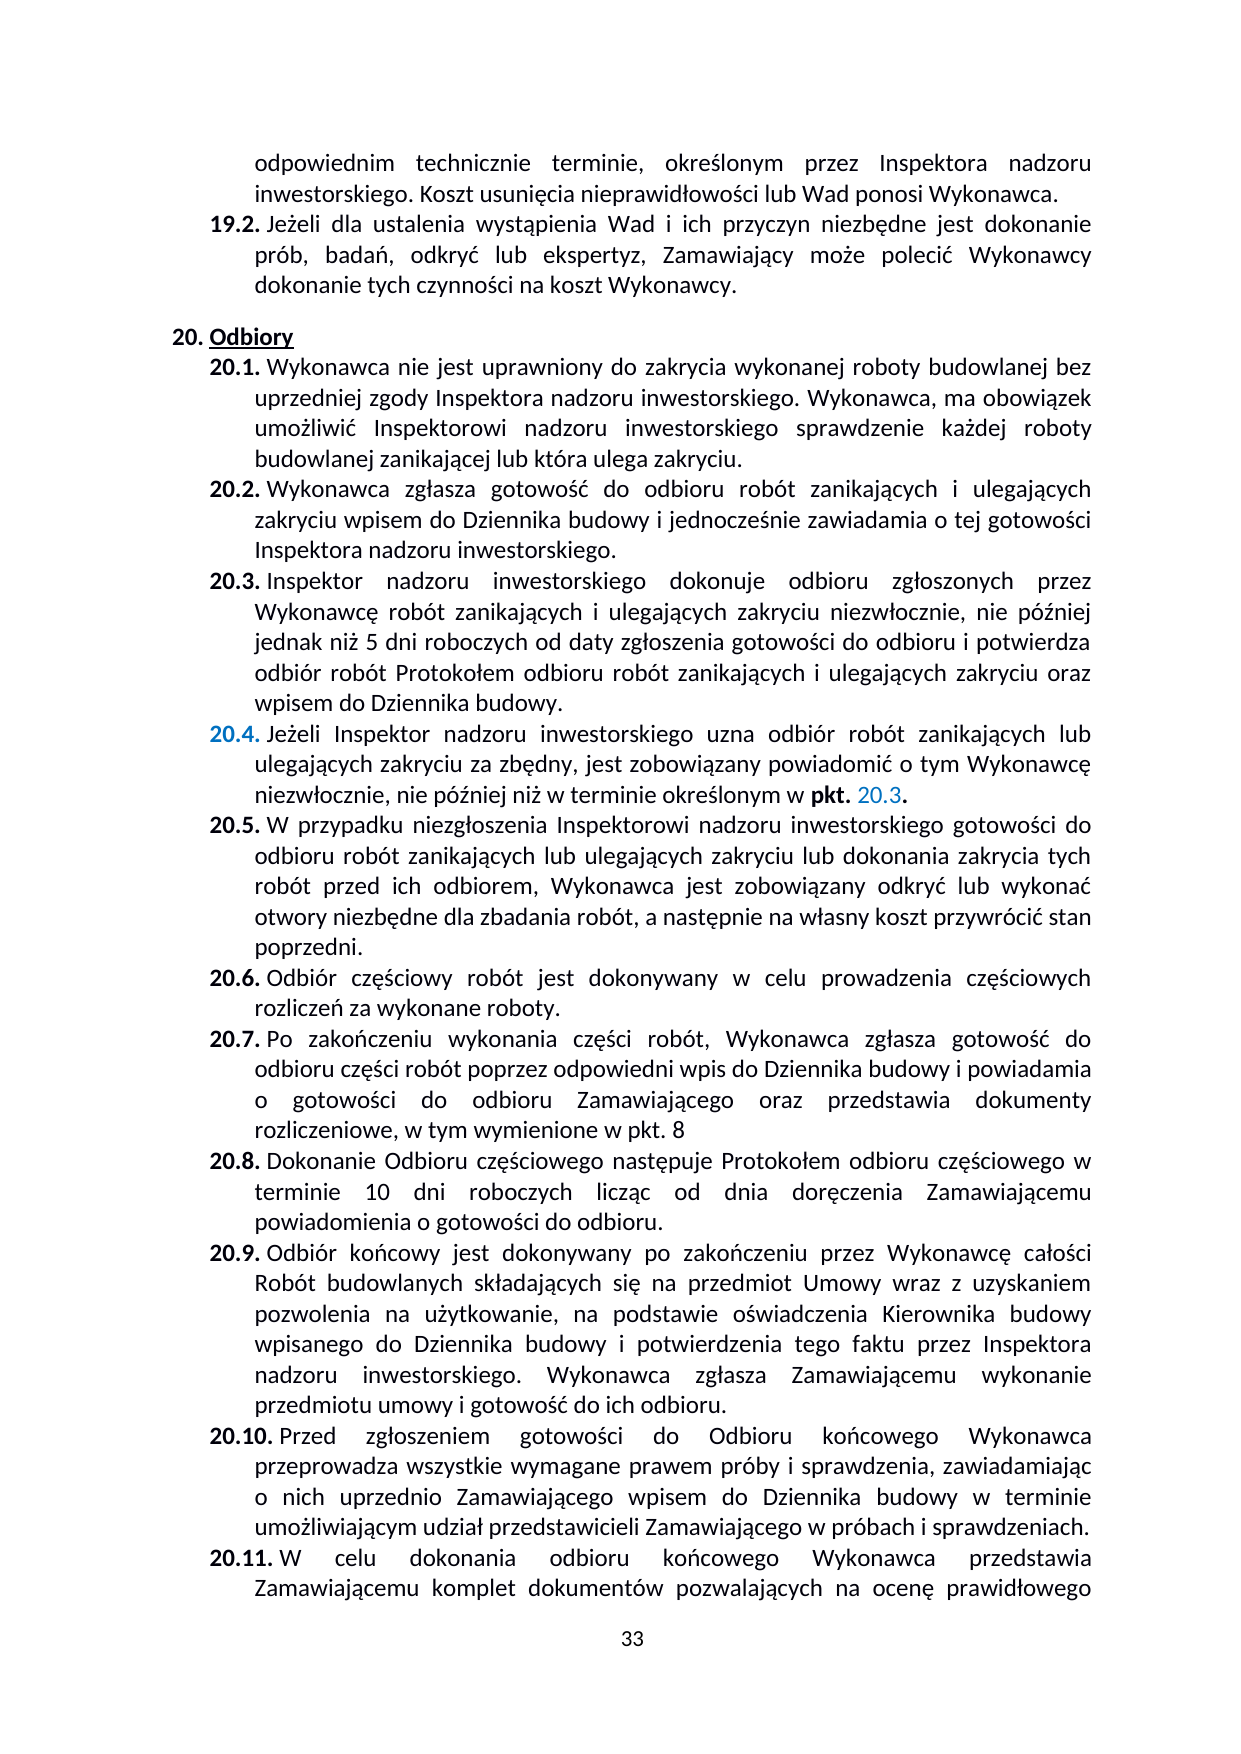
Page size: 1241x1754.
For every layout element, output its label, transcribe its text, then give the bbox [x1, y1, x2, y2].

list Inspektor nadzoru inwestorskiego dokonuje odbioru zgłoszonych przez Wykonawcę robót zanikających i ulegających zakryciu niezwłocznie, nie później jednak niż 5 dni roboczych od daty zgłoszenia gotowości do odbioru i potwierdza odbiór robót Protokołem odbioru robót zanikających i ulegających zakryciu oraz wpisem do Dziennika budowy. [209, 565, 1093, 718]
list Jeżeli Inspektor nadzoru inwestorskiego uzna odbiór robót zanikających lub ulegających zakryciu za zbędny, jest zobowiązany powiadomić o tym Wykonawcę niezwłocznie, nie później niż w terminie określonym w pkt. 20.3. [209, 718, 1093, 809]
list Przed zgłoszeniem gotowości do Odbioru końcowego Wykonawca przeprowadza wszystkie wymagane prawem próby i sprawdzenia, zawiadamiając o nich uprzednio Zamawiającego wpisem do Dziennika budowy w terminie umożliwiającym udział przedstawicieli Zamawiającego w próbach i sprawdzeniach. [209, 1420, 1093, 1542]
list Jeżeli dla ustalenia wystąpienia Wad i ich przyczyn niezbędne jest dokonanie prób, badań, odkryć lub ekspertyz, Zamawiający może polecić Wykonawcy dokonanie tych czynności na koszt Wykonawcy. [209, 209, 1093, 300]
list Odbiór końcowy jest dokonywany po zakończeniu przez Wykonawcę całości Robót budowlanych składających się na przedmiot Umowy wraz z uzyskaniem pozwolenia na użytkowanie, na podstawie oświadczenia Kierownika budowy wpisanego do Dziennika budowy i potwierdzenia tego faktu przez Inspektora nadzoru inwestorskiego. Wykonawca zgłasza Zamawiającemu wykonanie przedmiotu umowy i gotowość do ich odbioru. [209, 1237, 1093, 1420]
list Po zakończeniu wykonania części robót, Wykonawca zgłasza gotowość do odbioru części robót poprzez odpowiedni wpis do Dziennika budowy i powiadamia o gotowości do odbioru Zamawiającego oraz przedstawia dokumenty rozliczeniowe, w tym wymienione w pkt. 8 [209, 1023, 1093, 1145]
list Odbiór częściowy robót jest dokonywany w celu prowadzenia częściowych rozliczeń za wykonane roboty. [209, 962, 1093, 1023]
list Wykonawca nie jest uprawniony do zakrycia wykonanej roboty budowlanej bez uprzedniej zgody Inspektora nadzoru inwestorskiego. Wykonawca, ma obowiązek umożliwić Inspektorowi nadzoru inwestorskiego sprawdzenie każdej roboty budowlanej zanikającej lub która ulega zakryciu. [209, 352, 1093, 474]
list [209, 148, 1093, 209]
list Odbiory [172, 321, 1093, 352]
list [209, 1542, 1093, 1603]
list Dokonanie Odbioru częściowego następuje Protokołem odbioru częściowego w terminie 10 dni roboczych licząc od dnia doręczenia Zamawiającemu powiadomienia o gotowości do odbioru. [209, 1145, 1093, 1237]
list W przypadku niezgłoszenia Inspektorowi nadzoru inwestorskiego gotowości do odbioru robót zanikających lub ulegających zakryciu lub dokonania zakrycia tych robót przed ich odbiorem, Wykonawca jest zobowiązany odkryć lub wykonać otwory niezbędne dla zbadania robót, a następnie na własny koszt przywrócić stan poprzedni. [209, 809, 1093, 962]
list Wykonawca zgłasza gotowość do odbioru robót zanikających i ulegających zakryciu wpisem do Dziennika budowy i jednocześnie zawiadamia o tej gotowości Inspektora nadzoru inwestorskiego. [209, 474, 1093, 565]
